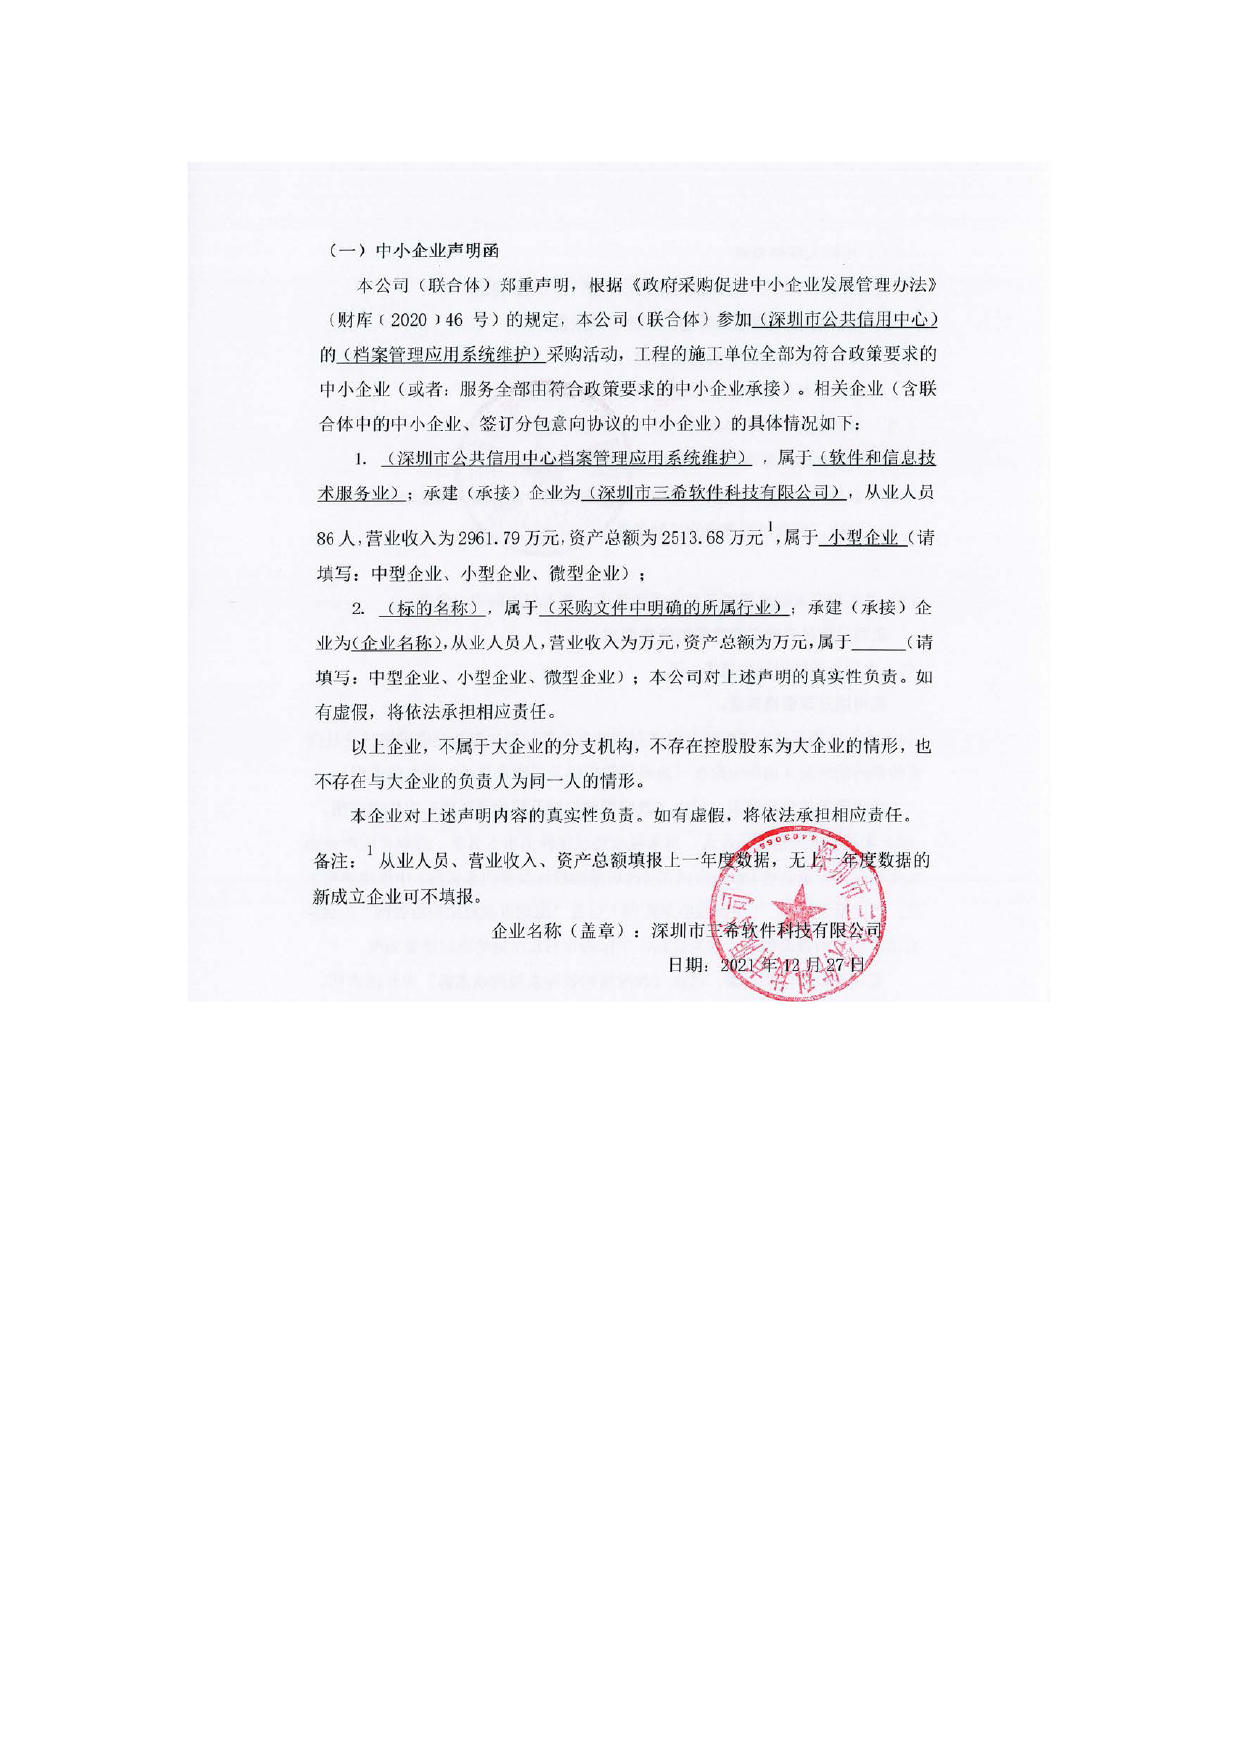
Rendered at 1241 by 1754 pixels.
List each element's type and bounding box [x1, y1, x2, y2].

picture [187, 162, 1053, 1002]
